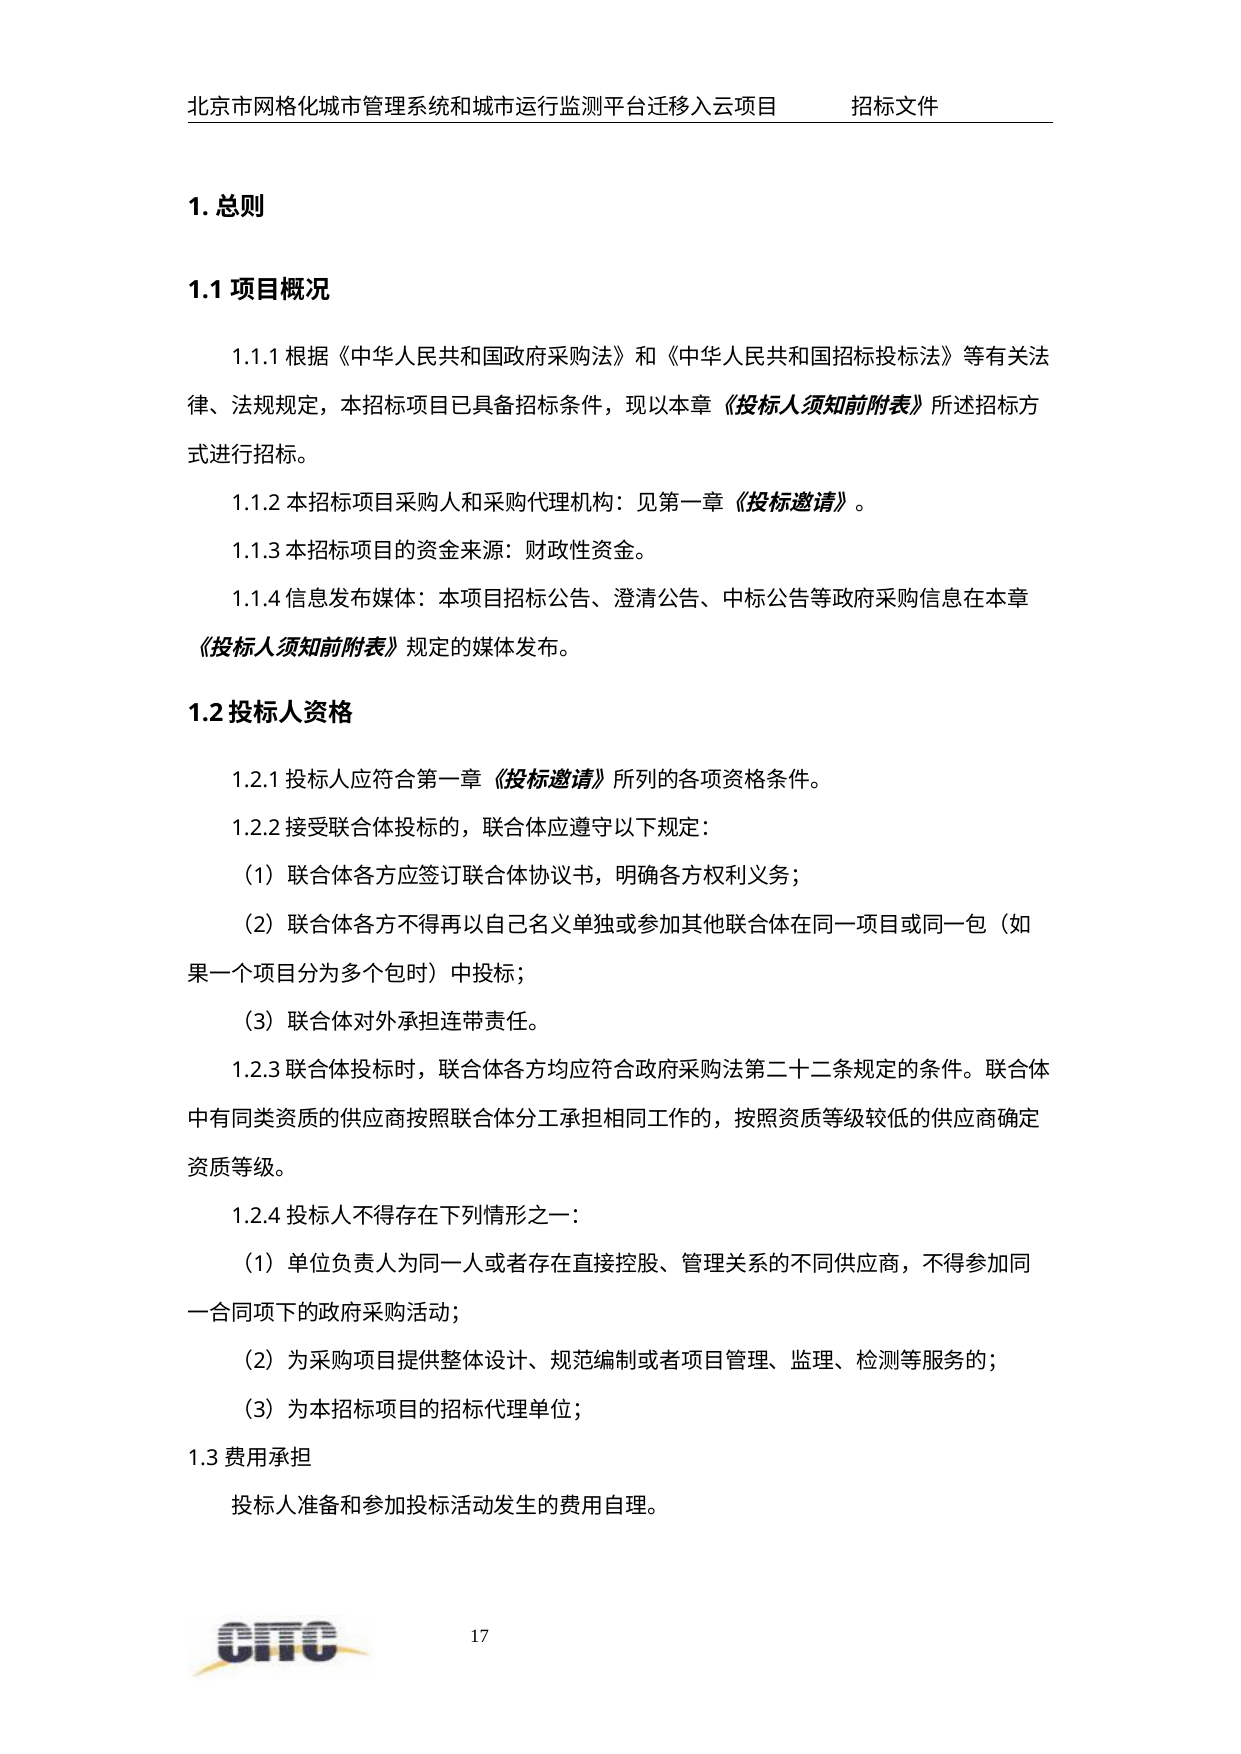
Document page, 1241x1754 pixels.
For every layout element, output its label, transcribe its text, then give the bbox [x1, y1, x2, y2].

picture [187, 1615, 375, 1681]
text 1.2.2接受联合体投标的，联合体应遵守以下规定： [187, 810, 1053, 842]
text （1）单位负责人为同一人或者存在直接控股、管理关系的不同供应商，不得参加同一合同项下的政府采购活动； [187, 1246, 1053, 1327]
text 1.1.1根据《中华人民共和国政府采购法》和《中华人民共和国招标投标法》等有关法律、法规规定，本招标项目已具备招标条件，现以本章《投标人须知前附表》所述招标方式进行招标。 [187, 339, 1053, 469]
text 1.3 费用承担 [187, 1440, 1053, 1472]
text （2）联合体各方不得再以自己名义单独或参加其他联合体在同一项目或同一包（如果一个项目分为多个包时）中投标； [187, 906, 1053, 988]
text （3）为本招标项目的招标代理单位； [187, 1391, 1053, 1424]
text （2）为采购项目提供整体设计、规范编制或者项目管理、监理、检测等服务的； [187, 1343, 1053, 1376]
text 1.2投标人资格 [187, 678, 1053, 743]
text 1.1.2 本招标项目采购人和采购代理机构：见第一章《投标邀请》。 [187, 484, 1053, 517]
text 1. 总则 [187, 172, 1053, 237]
text 1.2.1投标人应符合第一章《投标邀请》所列的各项资格条件。 [187, 761, 1053, 794]
text 1.1.4信息发布媒体：本项目招标公告、澄清公告、中标公告等政府采购信息在本章《投标人须知前附表》规定的媒体发布。 [187, 581, 1053, 662]
text （1）联合体各方应签订联合体协议书，明确各方权利义务； [187, 858, 1053, 891]
text （3）联合体对外承担连带责任。 [187, 1003, 1053, 1036]
text 1.2.3联合体投标时，联合体各方均应符合政府采购法第二十二条规定的条件。联合体中有同类资质的供应商按照联合体分工承担相同工作的，按照资质等级较低的供应商确定资质等级。 [187, 1052, 1053, 1182]
text 1.2.4 投标人不得存在下列情形之一： [187, 1198, 1053, 1230]
text 投标人准备和参加投标活动发生的费用自理。 [187, 1488, 1053, 1521]
text 1.1.3本招标项目的资金来源：财政性资金。 [187, 533, 1053, 565]
text 1.1 项目概况 [187, 256, 1053, 321]
